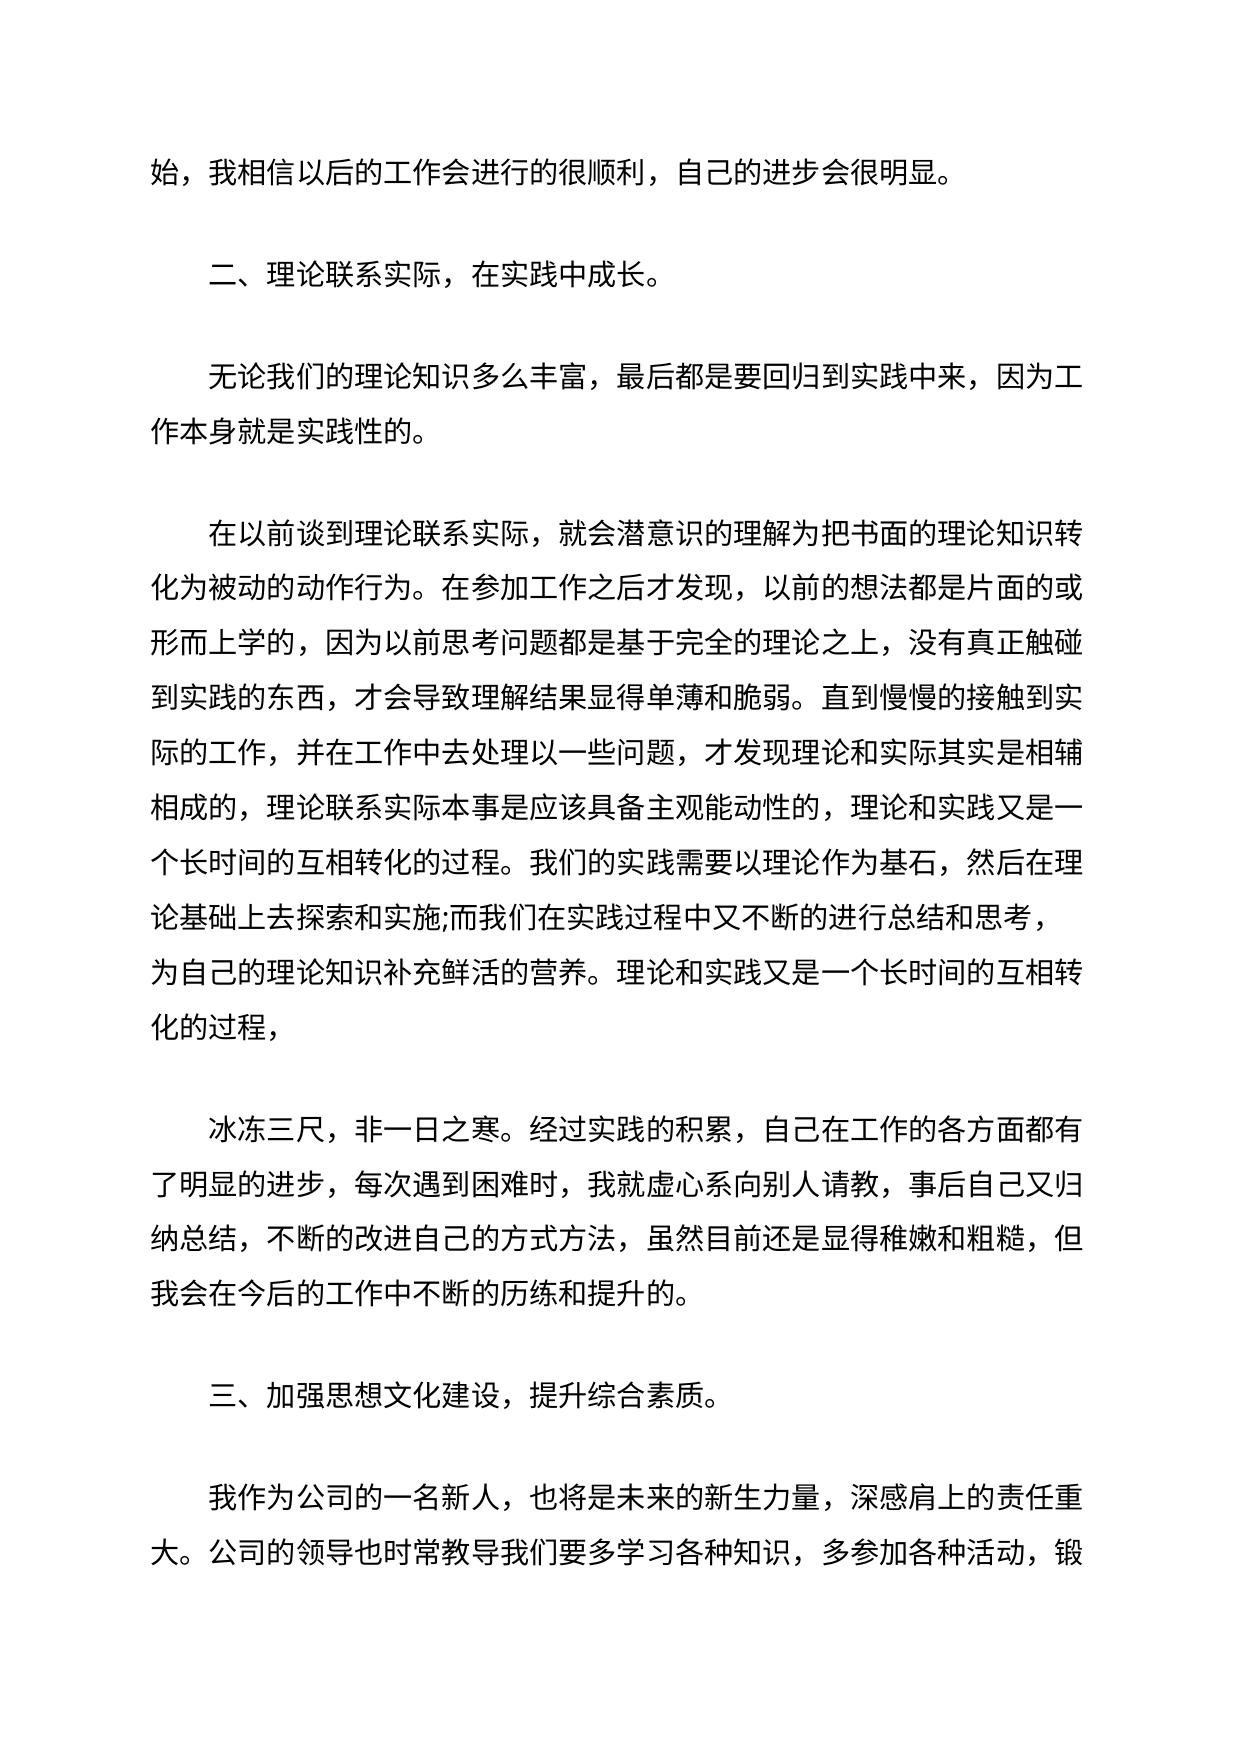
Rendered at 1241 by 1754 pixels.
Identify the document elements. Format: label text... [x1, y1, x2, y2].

text 冰冻三尺，非一日之寒。经过实践的积累，自己在工作的各方面都有了明显的进步，每次遇到困难时，我就虚心系向别人请教，事后自己又归纳总结，不断的改进自己的方式方法，虽然目前还是显得稚嫩和粗糙，但我会在今后的工作中不断的历练和提升的。 [150, 1106, 1090, 1313]
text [150, 1474, 1090, 1572]
text 无论我们的理论知识多么丰富，最后都是要回归到实践中来，因为工作本身就是实践性的。 [150, 353, 1090, 451]
text 二、理论联系实际，在实践中成长。 [150, 252, 1090, 294]
text 三、加强思想文化建设，提升综合素质。 [150, 1373, 1090, 1415]
text 在以前谈到理论联系实际，就会潜意识的理解为把书面的理论知识转化为被动的动作行为。在参加工作之后才发现，以前的想法都是片面的或形而上学的，因为以前思考问题都是基于完全的理论之上，没有真正触碰到实践的东西，才会导致理解结果显得单薄和脆弱。直到慢慢的接触到实际的工作，并在工作中去处理以一些问题，才发现理论和实际其实是相辅相成的，理论联系实际本事是应该具备主观能动性的，理论和实践又是一个长时间的互相转化的过程。我们的实践需要以理论作为基石，然后在理论基础上去探索和实施;而我们在实践过程中又不断的进行总结和思考，为自己的理论知识补充鲜活的营养。理论和实践又是一个长时间的互相转化的过程， [150, 510, 1090, 1047]
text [150, 150, 1090, 192]
